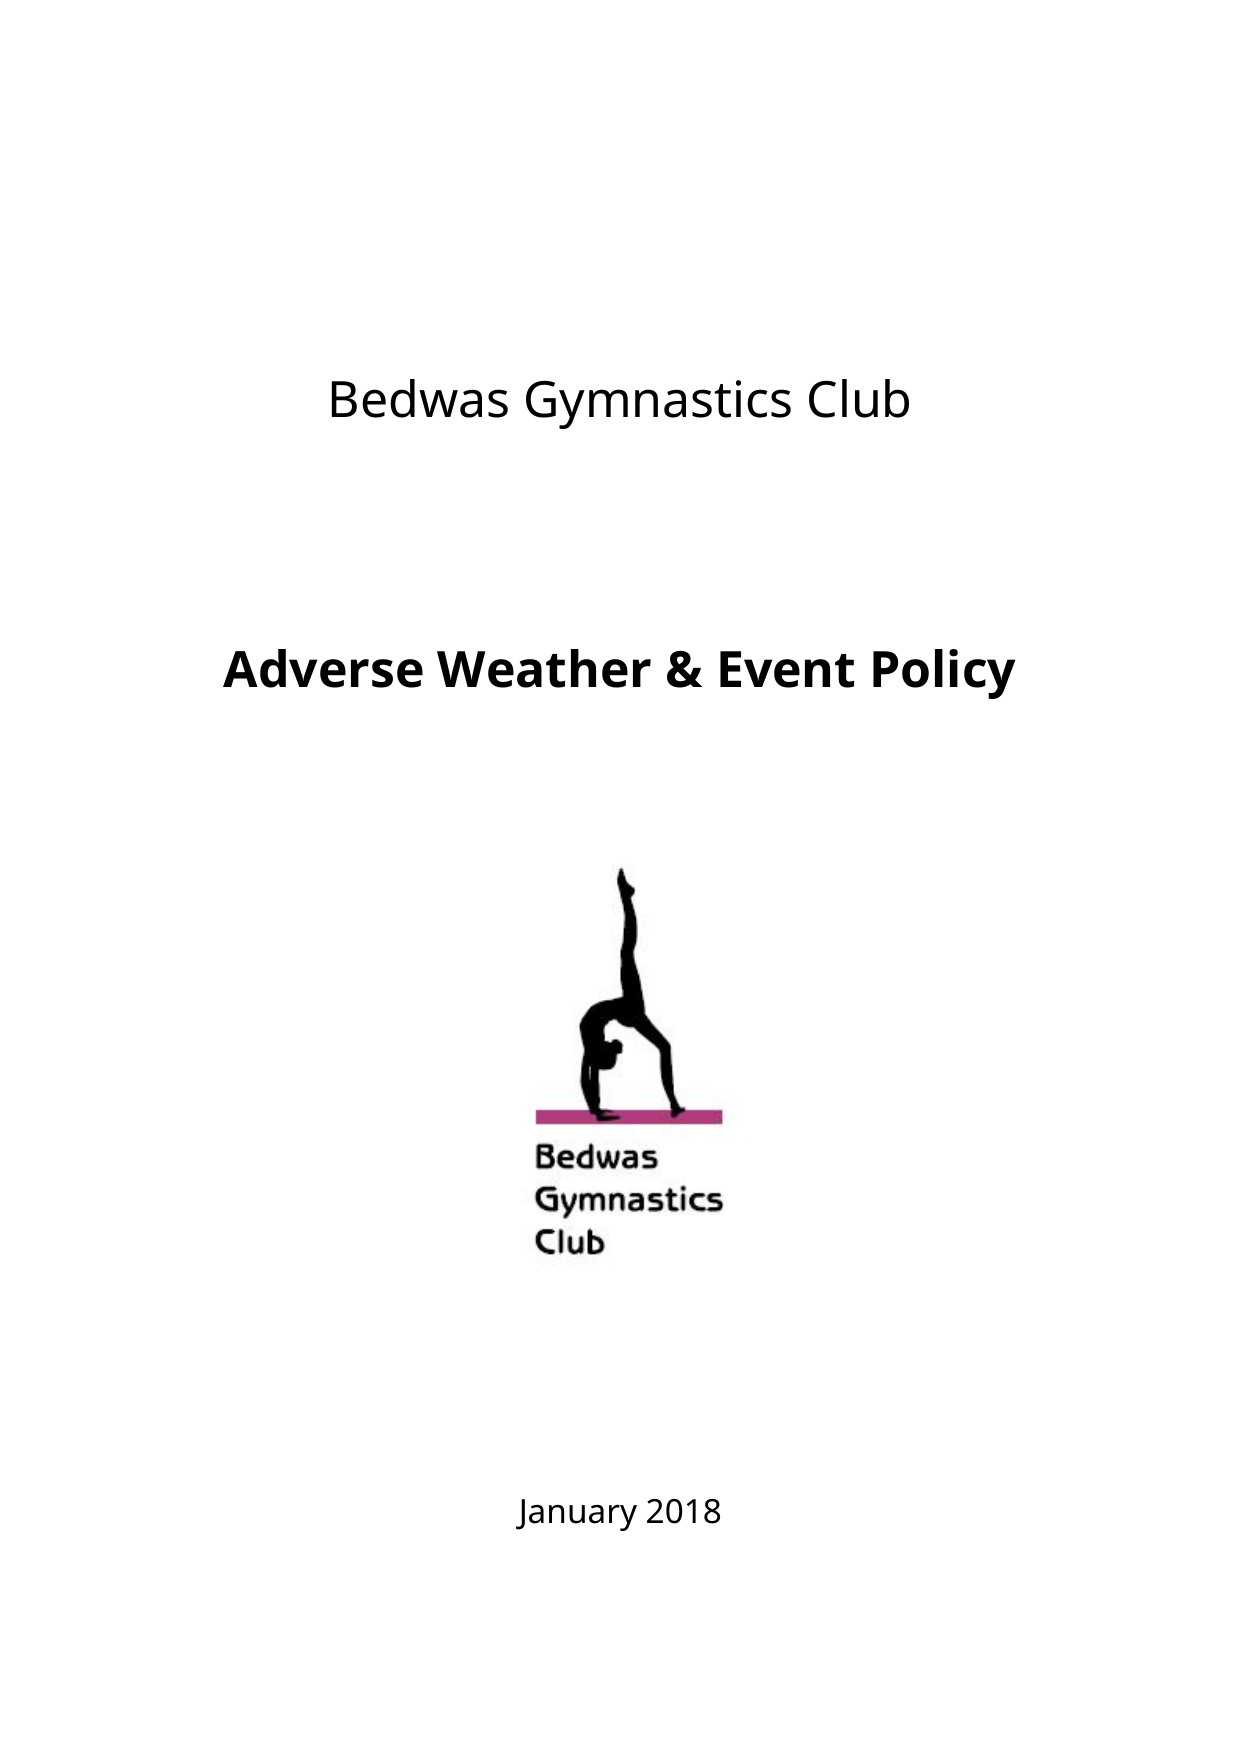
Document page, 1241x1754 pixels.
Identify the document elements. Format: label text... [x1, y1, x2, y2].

text Adverse Weather & Event Policy [150, 634, 1090, 702]
text Bedwas Gymnastics Club [150, 364, 1090, 432]
text January 2018 [150, 1487, 1090, 1533]
picture [436, 814, 804, 1289]
